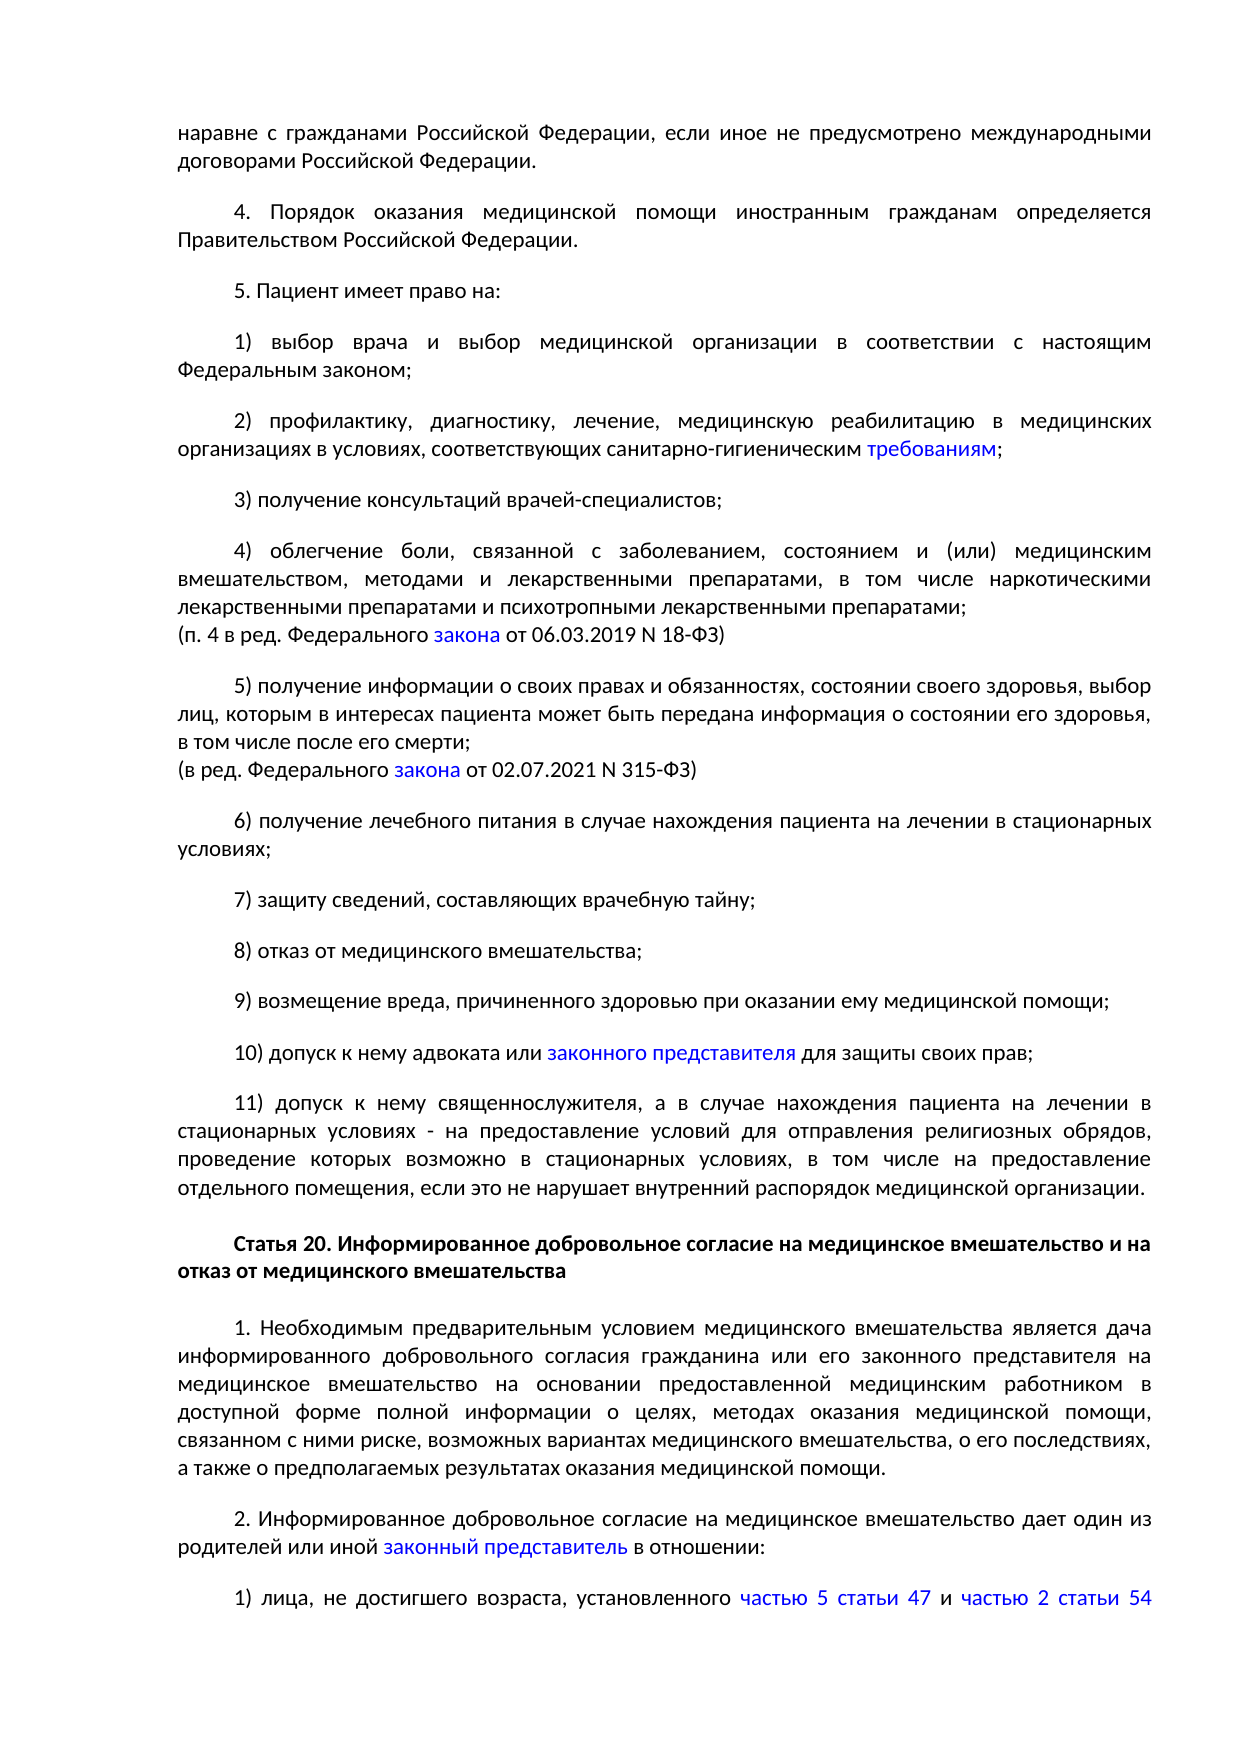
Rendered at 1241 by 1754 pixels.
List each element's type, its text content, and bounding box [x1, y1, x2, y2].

text 1. Необходимым предварительным условием медицинского вмешательства является дача информированного добровольного согласия гражданина или его законного представителя на медицинское вмешательство на основании предоставленной медицинским работником в доступной форме полной информации о целях, методах оказания медицинской помощи, связанном с ними риске, возможных вариантах медицинского вмешательства, о его последствиях, а также о предполагаемых результатах оказания медицинской помощи. [177, 1313, 1152, 1481]
text 1) выбор врача и выбор медицинской организации в соответствии с настоящим Федеральным законом; [177, 327, 1152, 383]
text 6) получение лечебного питания в случае нахождения пациента на лечении в стационарных условиях; [177, 806, 1152, 862]
text 4) облегчение боли, связанной с заболеванием, состоянием и (или) медицинским вмешательством, методами и лекарственными препаратами, в том числе наркотическими лекарственными препаратами и психотропными лекарственными препаратами; [177, 536, 1152, 620]
text 3) получение консультаций врачей-специалистов; [177, 485, 1152, 513]
title Статья 20. Информированное добровольное согласие на медицинское вмешательство и на отказ от медицинского вмешательства [177, 1229, 1152, 1285]
text 8) отказ от медицинского вмешательства; [177, 936, 1152, 964]
text (п. 4 в ред. Федерального закона от 06.03.2019 N 18-ФЗ) [177, 620, 1152, 648]
text (в ред. Федерального закона от 02.07.2021 N 315-ФЗ) [177, 755, 1152, 783]
text 2) профилактику, диагностику, лечение, медицинскую реабилитацию в медицинских организациях в условиях, соответствующих санитарно-гигиеническим требованиям; [177, 406, 1152, 462]
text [177, 1583, 1152, 1611]
text 11) допуск к нему священнослужителя, а в случае нахождения пациента на лечении в стационарных условиях - на предоставление условий для отправления религиозных обрядов, проведение которых возможно в стационарных условиях, в том числе на предоставление отдельного помещения, если это не нарушает внутренний распорядок медицинской организации. [177, 1088, 1152, 1201]
text 5) получение информации о своих правах и обязанностях, состоянии своего здоровья, выбор лиц, которым в интересах пациента может быть передана информация о состоянии его здоровья, в том числе после его смерти; [177, 671, 1152, 755]
text 7) защиту сведений, составляющих врачебную тайну; [177, 885, 1152, 913]
text 2. Информированное добровольное согласие на медицинское вмешательство дает один из родителей или иной законный представитель в отношении: [177, 1504, 1152, 1560]
text 9) возмещение вреда, причиненного здоровью при оказании ему медицинской помощи; [177, 987, 1152, 1015]
text 5. Пациент имеет право на: [177, 276, 1152, 304]
text 4. Порядок оказания медицинской помощи иностранным гражданам определяется Правительством Российской Федерации. [177, 197, 1152, 253]
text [177, 118, 1152, 174]
text 10) допуск к нему адвоката или законного представителя для защиты своих прав; [177, 1038, 1152, 1066]
